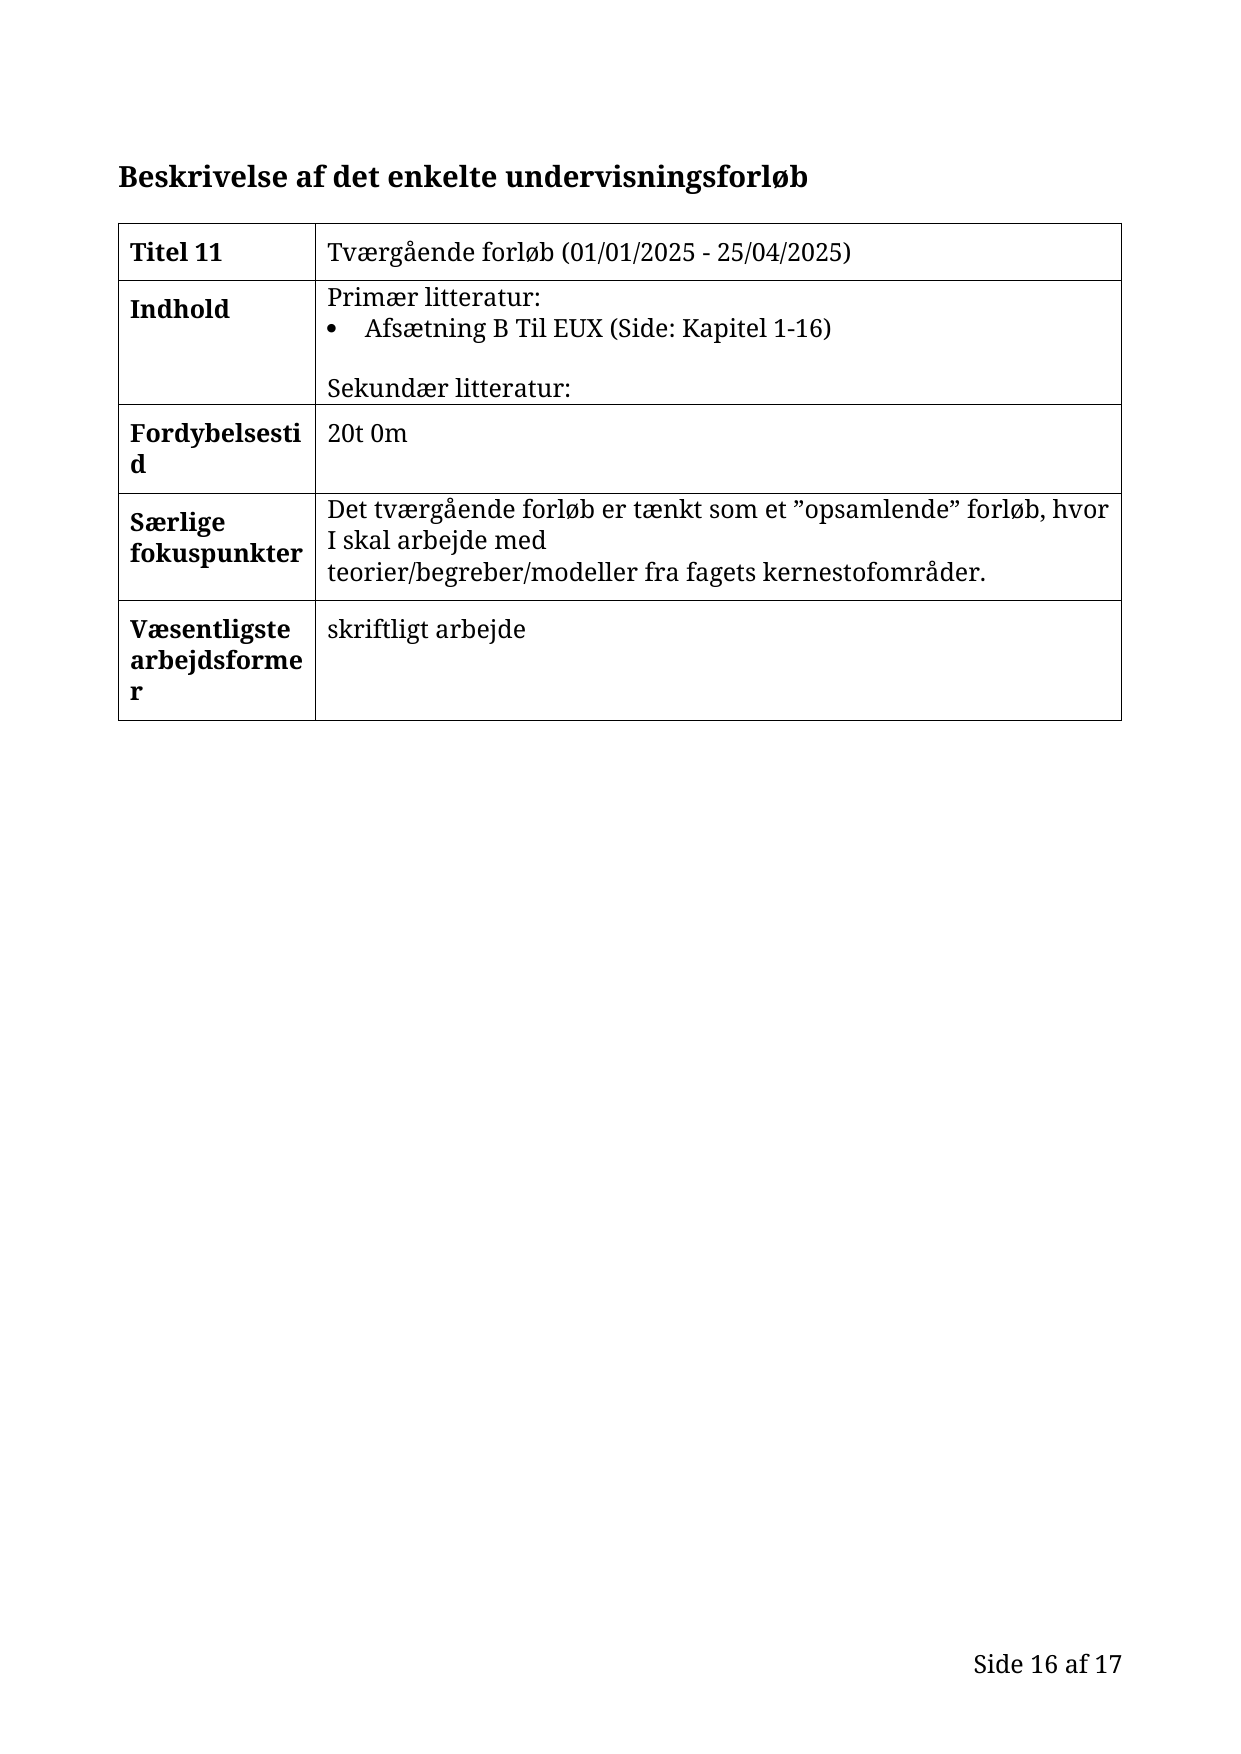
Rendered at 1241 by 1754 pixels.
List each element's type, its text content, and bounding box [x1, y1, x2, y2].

table_cell 20t 0m [316, 405, 1121, 492]
table_cell Det tværgående forløb er tænkt som et ”opsamlende” forløb, hvor I skal arbejde med teorier/begreber/modeller fra fagets kernestofområder. [316, 494, 1121, 600]
table_cell Primær litteratur: Afsætning B Til EUX (Side: Kapitel 1-16) Sekundær litteratur: [316, 281, 1121, 404]
table_cell skriftligt arbejde [316, 601, 1121, 719]
table_header Titel 11 [119, 224, 315, 280]
table_header Tværgående forløb (01/01/2025 - 25/04/2025) [316, 224, 1121, 280]
table_cell Indhold [119, 281, 315, 404]
text Beskrivelse af det enkelte undervisningsforløb [118, 162, 1122, 193]
table_cell Væsentligste arbejdsformer [119, 601, 315, 719]
table_cell Særlige fokuspunkter [119, 494, 315, 600]
table_cell Fordybelsestid [119, 405, 315, 492]
